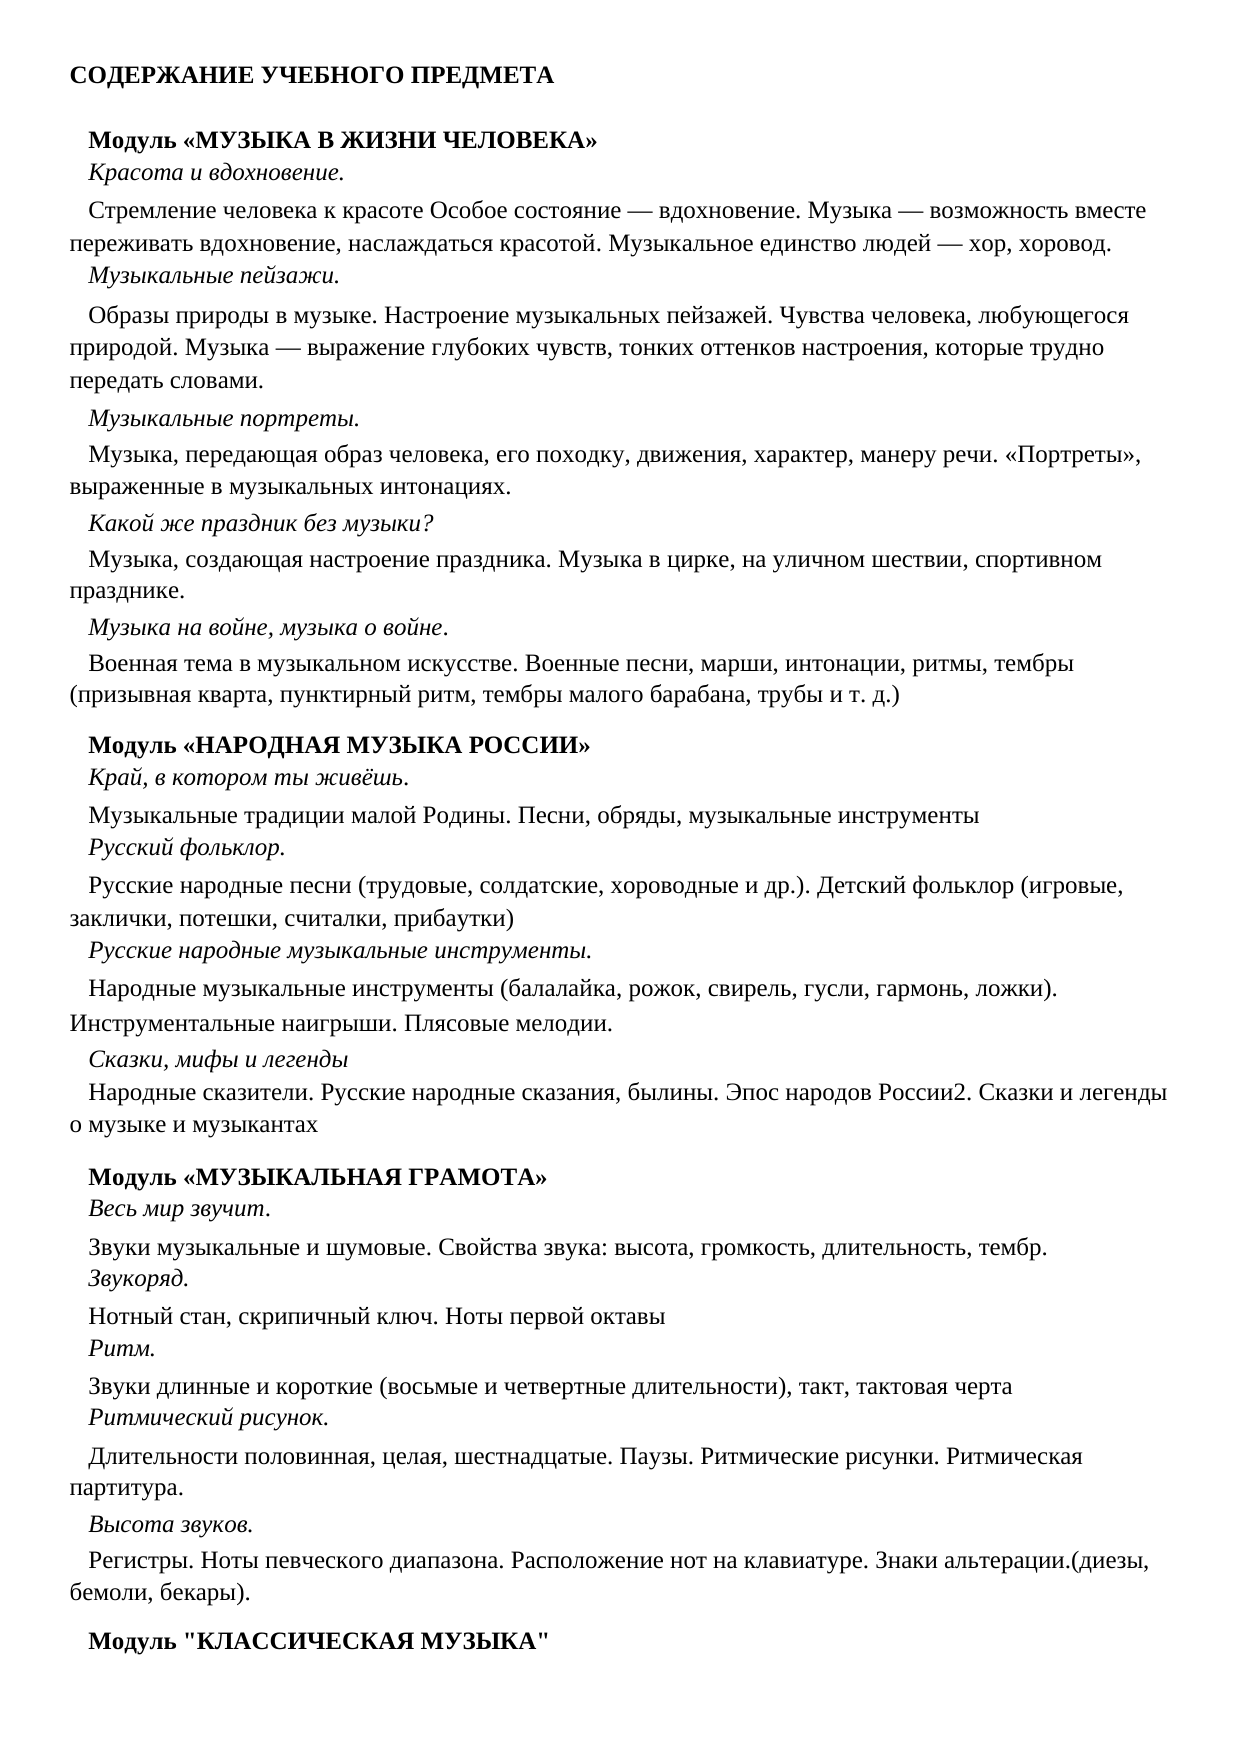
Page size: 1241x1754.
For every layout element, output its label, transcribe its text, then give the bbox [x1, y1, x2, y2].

text Народные музыкальные инструменты (балалайка, рожок, свирель, гусли, гармонь, ложки). [88, 975, 1172, 1002]
text Регистры. Ноты певческого диапазона. Расположение нот на клавиатуре. Знаки альтерации.(диезы, бемоли, бекары). [69, 1545, 1157, 1605]
text Модуль "КЛАССИЧЕСКАЯ МУЗЫКА" [88, 1628, 1172, 1655]
text Музыка, передающая образ человека, его походку, движения, характер, манеру речи. «Портреты», выраженные в музыкальных интонациях. [69, 439, 1142, 499]
text Звуки длинные и короткие (восьмые и четвертные длительности), такт, тактовая черта Ритмический рисунок. [88, 1371, 1022, 1431]
text Какой же праздник без музыки? [88, 509, 1172, 537]
text Русские народные песни (трудовые, солдатские, хороводные и др.). Детский фольклор (игровые, заклички, потешки, считалки, прибаутки) Русские народные музыкальные инструменты. [69, 870, 1127, 964]
text Военная тема в музыкальном искусстве. Военные песни, марши, интонации, ритмы, тембры (призывная кварта, пунктирный ритм, тембры малого барабана, трубы и т. д.) [69, 648, 1082, 708]
text Стремление человека к красоте Особое состояние — вдохновение. Музыка — возможность вместе переживать вдохновение, наслаждаться красотой. Музыкальное единство людей — хор, хоровод. Музыкальные пейзажи. [69, 195, 1157, 289]
text Модуль «НАРОДНАЯ МУЗЫКА РОССИИ» Край, в котором ты живёшь. [88, 731, 602, 791]
text Образы природы в музыке. Настроение музыкальных пейзажей. Чувства человека, любующегося природой. Музыка — выражение глубоких чувств, тонких оттенков настроения, которые трудно передать словами. [69, 300, 1142, 394]
text Сказки, мифы и легенды Народные сказители. Русские народные сказания, былины. Эпос народов России2. Сказки и легенды о музыке и музыкантах [69, 1044, 1172, 1138]
text Звуки музыкальные и шумовые. Свойства звука: высота, громкость, длительность, тембр. Звукоряд. [88, 1232, 1052, 1292]
text Инструментальные наигрыши. Плясовые мелодии. [69, 1010, 1172, 1037]
text Музыка на войне, музыка о войне. [88, 614, 1172, 641]
text Музыка, создающая настроение праздника. Музыка в цирке, на уличном шествии, спортивном празднике. [69, 544, 1112, 604]
text Музыкальные традиции малой Родины. Песни, обряды, музыкальные инструменты Русский фольклор. [88, 800, 992, 860]
text Нотный стан, скрипичный ключ. Ноты первой октавы Ритм. [88, 1301, 677, 1361]
text Mодуль «МУЗЫКАЛЬНАЯ ГРАМОТА» Весь мир звучит. [88, 1162, 557, 1222]
text СОДЕРЖАНИЕ УЧЕБНОГО ПРЕДМЕТА [69, 62, 1172, 89]
text Длительности половинная, целая, шестнадцатые. Паузы. Ритмические рисунки. Ритмическая партитура. [69, 1441, 1097, 1501]
text Высота звуков. [88, 1511, 1172, 1538]
text Модуль «МУЗЫКА В ЖИЗНИ ЧЕЛОВЕКА» Красота и вдохновение. [88, 125, 602, 185]
text Музыкальные портреты. [88, 405, 1172, 432]
